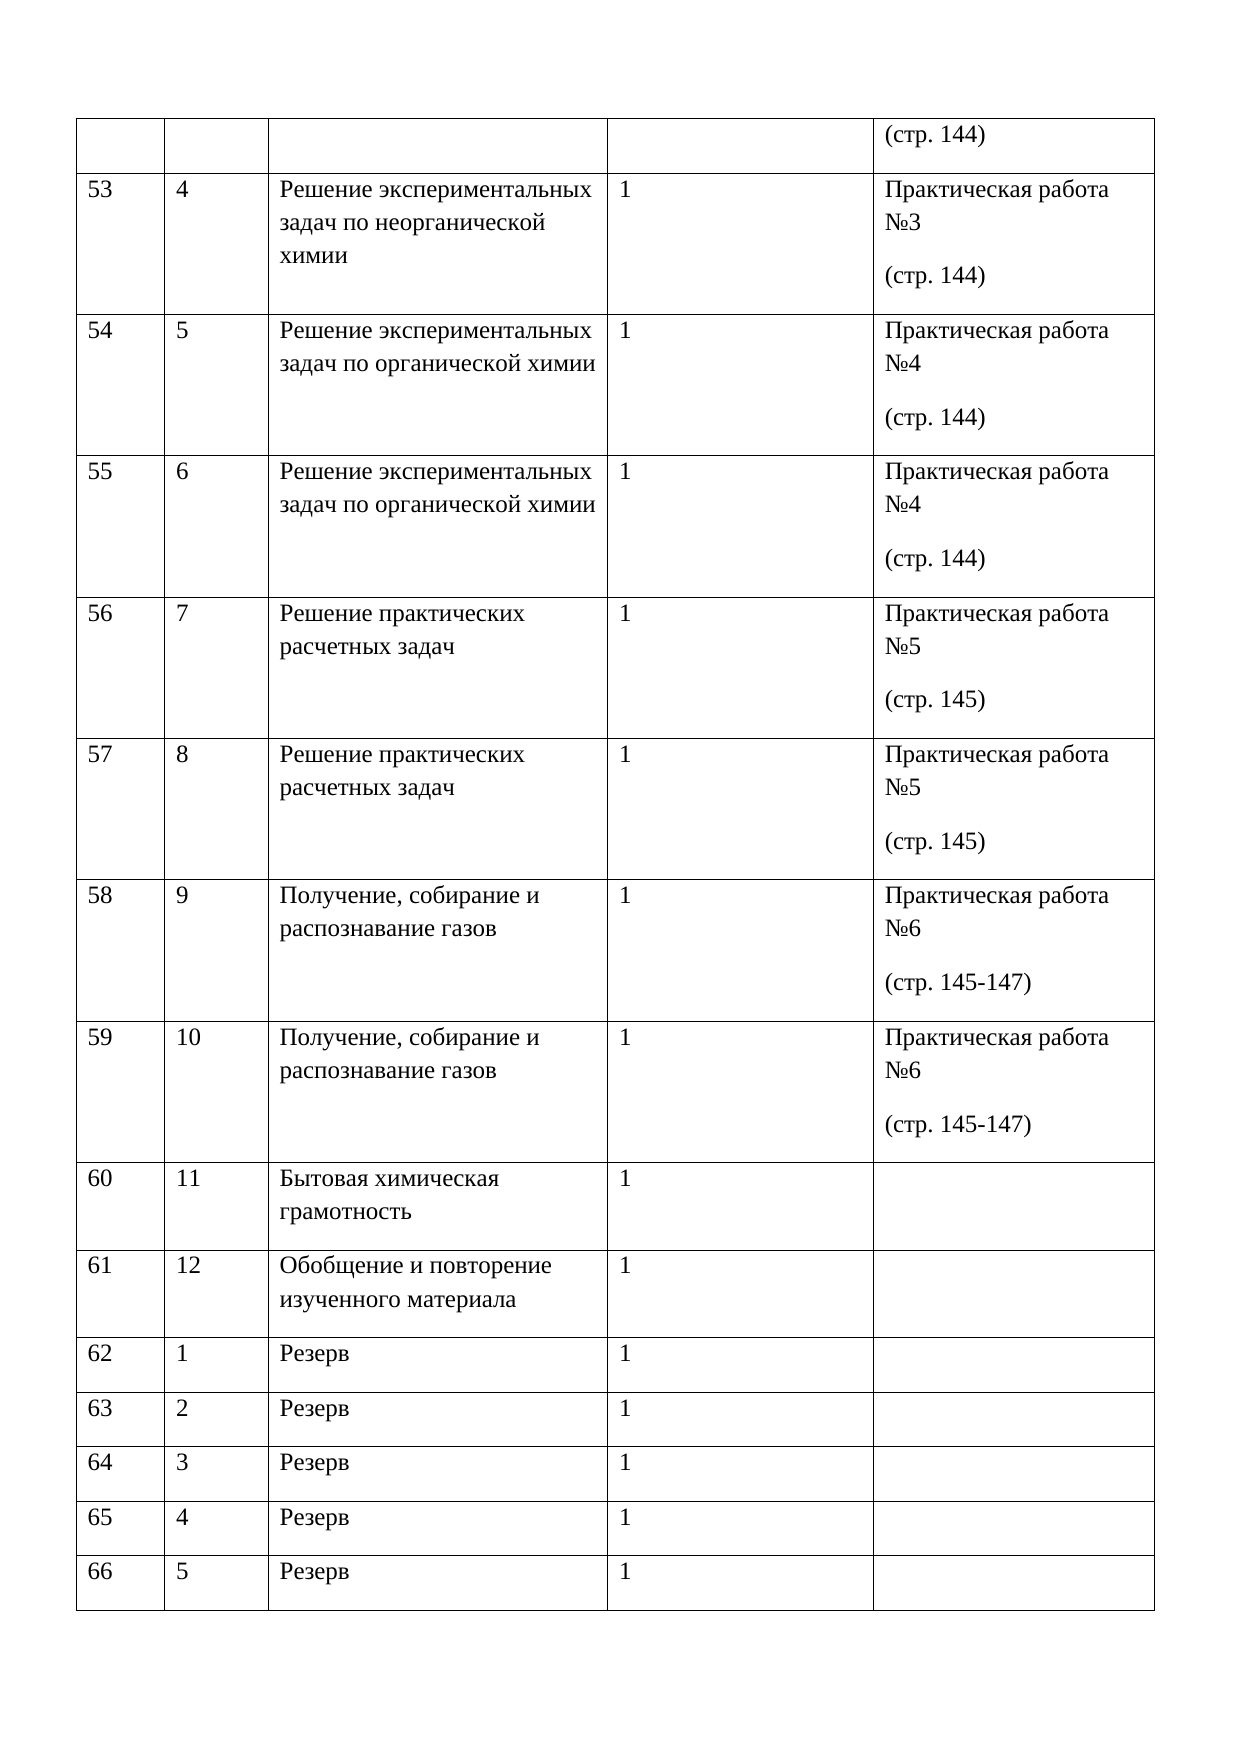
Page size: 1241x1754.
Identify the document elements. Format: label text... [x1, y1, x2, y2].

table_cell 3 [165, 1447, 268, 1501]
table_cell 7 [165, 598, 268, 738]
table_cell 4 [165, 174, 268, 314]
table_cell Решение экспериментальных задач по органической химии [269, 315, 607, 455]
table_cell [874, 1447, 1154, 1501]
table_cell Решение практических расчетных задач [269, 598, 607, 738]
table_cell 1 [608, 174, 873, 314]
table_cell [874, 1251, 1154, 1337]
table_cell 1 [608, 1022, 873, 1162]
table_cell 63 [77, 1393, 164, 1446]
table_cell 6 [165, 456, 268, 597]
table_cell 10 [165, 1022, 268, 1162]
table_cell [874, 1338, 1154, 1392]
table_cell 11 [165, 1163, 268, 1249]
table_cell 1 [608, 1556, 873, 1609]
table_cell Резерв [269, 1447, 607, 1501]
table_cell 5 [165, 1556, 268, 1609]
table_cell 54 [77, 315, 164, 455]
table_cell [874, 1556, 1154, 1609]
table_cell 1 [608, 456, 873, 597]
table_cell 65 [77, 1502, 164, 1555]
table_cell 56 [77, 598, 164, 738]
table_cell Практическая работа №3 (стр. 144) [874, 174, 1154, 314]
table_cell Резерв [269, 1502, 607, 1555]
table_cell Практическая работа №6 (стр. 145-147) [874, 1022, 1154, 1162]
table_cell 66 [77, 1556, 164, 1609]
table_cell [874, 1163, 1154, 1249]
table_cell 59 [77, 1022, 164, 1162]
table_cell 1 [608, 1502, 873, 1555]
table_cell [269, 174, 607, 314]
table_cell 55 [77, 456, 164, 597]
table_cell Практическая работа №5 (стр. 145) [874, 598, 1154, 738]
table_cell Решение экспериментальных задач по органической химии [269, 456, 607, 597]
table_cell Обобщение и повторение изученного материала [269, 1251, 607, 1337]
table_cell 1 [608, 119, 873, 173]
table_cell 53 [77, 174, 164, 314]
table_cell 4 [165, 1502, 268, 1555]
table_cell [874, 1502, 1154, 1555]
table_cell Резерв [269, 1556, 607, 1609]
table_cell 62 [77, 1338, 164, 1392]
table_cell Решение практических расчетных задач [269, 739, 607, 879]
table_cell 57 [77, 739, 164, 879]
table_cell Практическая работа №4 (стр. 144) [874, 456, 1154, 597]
table_cell 58 [77, 880, 164, 1021]
table_cell 1 [608, 1251, 873, 1337]
table_cell [874, 1393, 1154, 1446]
table_cell 5 [165, 315, 268, 455]
table_cell 60 [77, 1163, 164, 1249]
table_cell 1 [165, 1338, 268, 1392]
table_cell 1 [608, 315, 873, 455]
table_cell 1 [608, 880, 873, 1021]
table_cell 64 [77, 1447, 164, 1501]
table_cell Резерв [269, 1338, 607, 1392]
table_cell Резерв [269, 1393, 607, 1446]
table_cell 12 [165, 1251, 268, 1337]
table_cell Практическая работа №6 (стр. 145-147) [874, 880, 1154, 1021]
table_cell 9 [165, 880, 268, 1021]
table_cell 2 [165, 1393, 268, 1446]
table_cell 52 [77, 119, 164, 173]
table_cell 1 [608, 1163, 873, 1249]
table_cell Получение, собирание и распознавание газов [269, 1022, 607, 1162]
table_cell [269, 119, 607, 173]
table_cell 61 [77, 1251, 164, 1337]
table_cell 1 [608, 598, 873, 738]
table_cell Практическая работа №4 (стр. 144) [874, 315, 1154, 455]
table_cell 1 [608, 1447, 873, 1501]
table_cell Получение, собирание и распознавание газов [269, 880, 607, 1021]
table_cell 3 [165, 119, 268, 173]
table_cell Практическая работа №5 (стр. 145) [874, 739, 1154, 879]
table_cell 8 [165, 739, 268, 879]
table_cell Бытовая химическая грамотность [269, 1163, 607, 1249]
table_cell 1 [608, 739, 873, 879]
table_cell 1 [608, 1338, 873, 1392]
table_cell 1 [608, 1393, 873, 1446]
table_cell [874, 119, 1154, 173]
